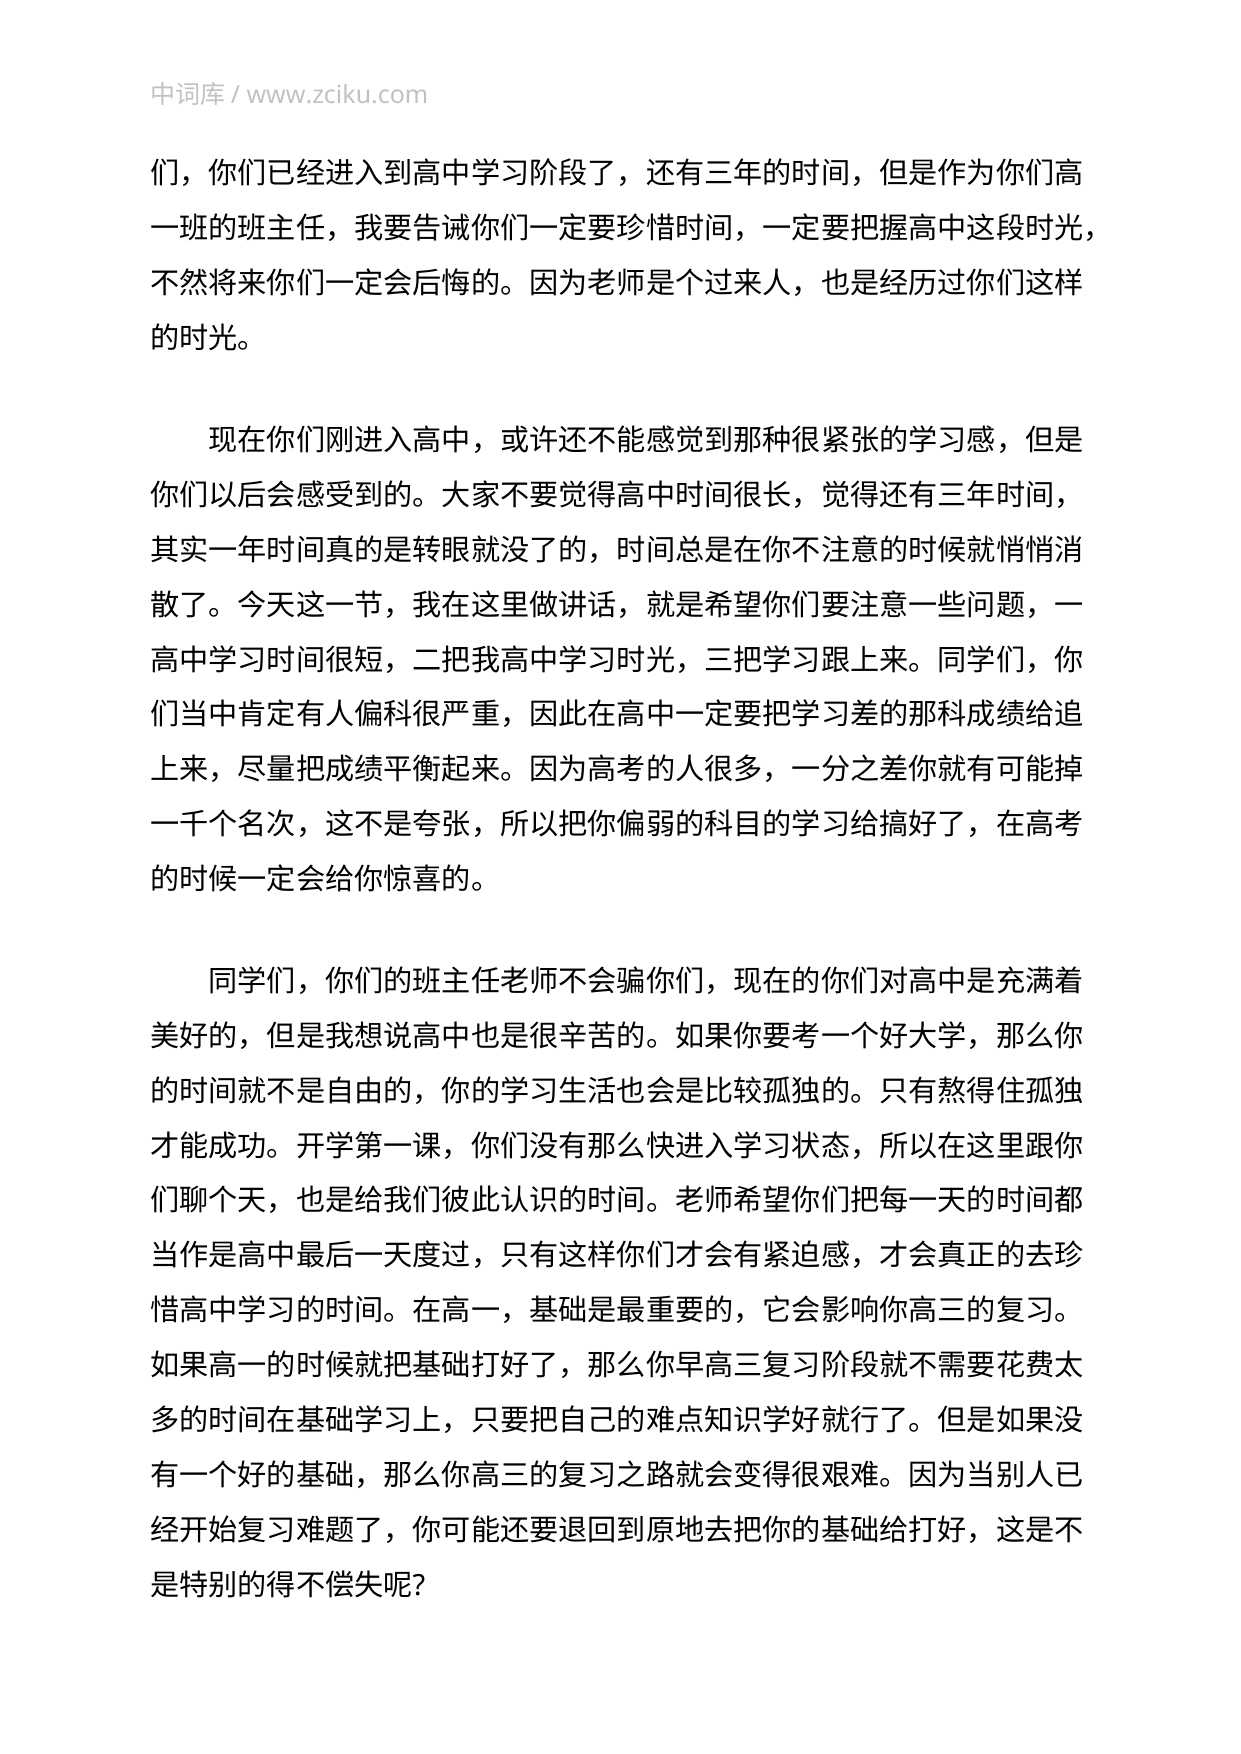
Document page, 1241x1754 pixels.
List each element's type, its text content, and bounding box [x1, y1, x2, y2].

text 现在你们刚进入高中，或许还不能感觉到那种很紧张的学习感，但是你们以后会感受到的。大家不要觉得高中时间很长，觉得还有三年时间，其实一年时间真的是转眼就没了的，时间总是在你不注意的时候就悄悄消散了。今天这一节，我在这里做讲话，就是希望你们要注意一些问题，一高中学习时间很短，二把我高中学习时光，三把学习跟上来。同学们，你们当中肯定有人偏科很严重，因此在高中一定要把学习差的那科成绩给追上来，尽量把成绩平衡起来。因为高考的人很多，一分之差你就有可能掉一千个名次，这不是夸张，所以把你偏弱的科目的学习给搞好了，在高考的时候一定会给你惊喜的。 [150, 416, 1090, 898]
text 同学们，你们的班主任老师不会骗你们，现在的你们对高中是充满着美好的，但是我想说高中也是很辛苦的。如果你要考一个好大学，那么你的时间就不是自由的，你的学习生活也会是比较孤独的。只有熬得住孤独才能成功。开学第一课，你们没有那么快进入学习状态，所以在这里跟你们聊个天，也是给我们彼此认识的时间。老师希望你们把每一天的时间都当作是高中最后一天度过，只有这样你们才会有紧迫感，才会真正的去珍惜高中学习的时间。在高一，基础是最重要的，它会影响你高三的复习。如果高一的时候就把基础打好了，那么你早高三复习阶段就不需要花费太多的时间在基础学习上，只要把自己的难点知识学好就行了。但是如果没有一个好的基础，那么你高三的复习之路就会变得很艰难。因为当别人已经开始复习难题了，你可能还要退回到原地去把你的基础给打好，这是不是特别的得不偿失呢? [150, 957, 1090, 1604]
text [150, 150, 1090, 357]
